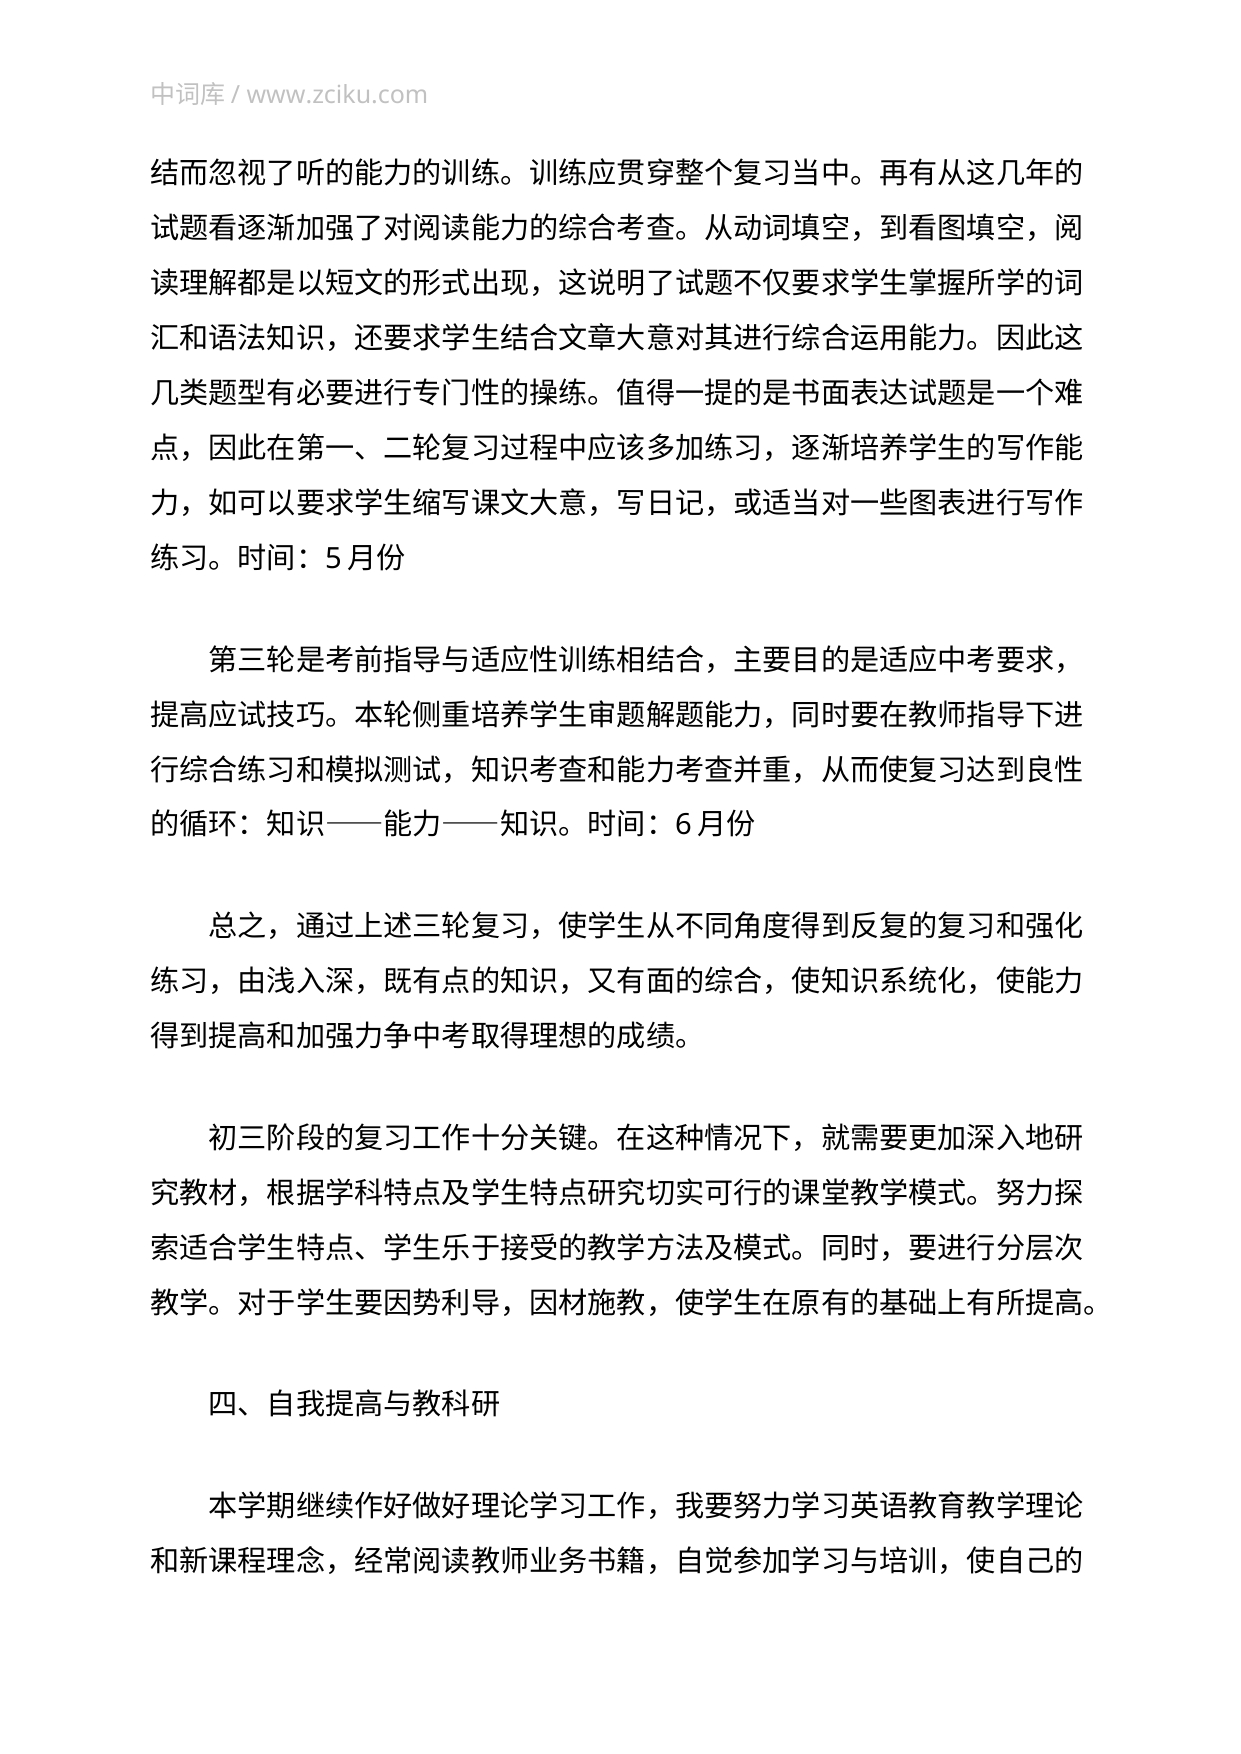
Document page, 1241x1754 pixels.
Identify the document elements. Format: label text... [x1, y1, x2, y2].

text 四、自我提高与教科研 [150, 1381, 1090, 1423]
text 第三轮是考前指导与适应性训练相结合，主要目的是适应中考要求，提高应试技巧。本轮侧重培养学生审题解题能力，同时要在教师指导下进行综合练习和模拟测试，知识考查和能力考查并重，从而使复习达到良性的循环：知识——能力——知识。时间：6月份 [150, 636, 1090, 843]
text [150, 150, 1090, 577]
text 总之，通过上述三轮复习，使学生从不同角度得到反复的复习和强化练习，由浅入深，既有点的知识，又有面的综合，使知识系统化，使能力得到提高和加强力争中考取得理想的成绩。 [150, 903, 1090, 1055]
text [150, 1483, 1090, 1580]
text 初三阶段的复习工作十分关键。在这种情况下，就需要更加深入地研究教材，根据学科特点及学生特点研究切实可行的课堂教学模式。努力探索适合学生特点、学生乐于接受的教学方法及模式。同时，要进行分层次教学。对于学生要因势利导，因材施教，使学生在原有的基础上有所提高。 [150, 1114, 1090, 1321]
